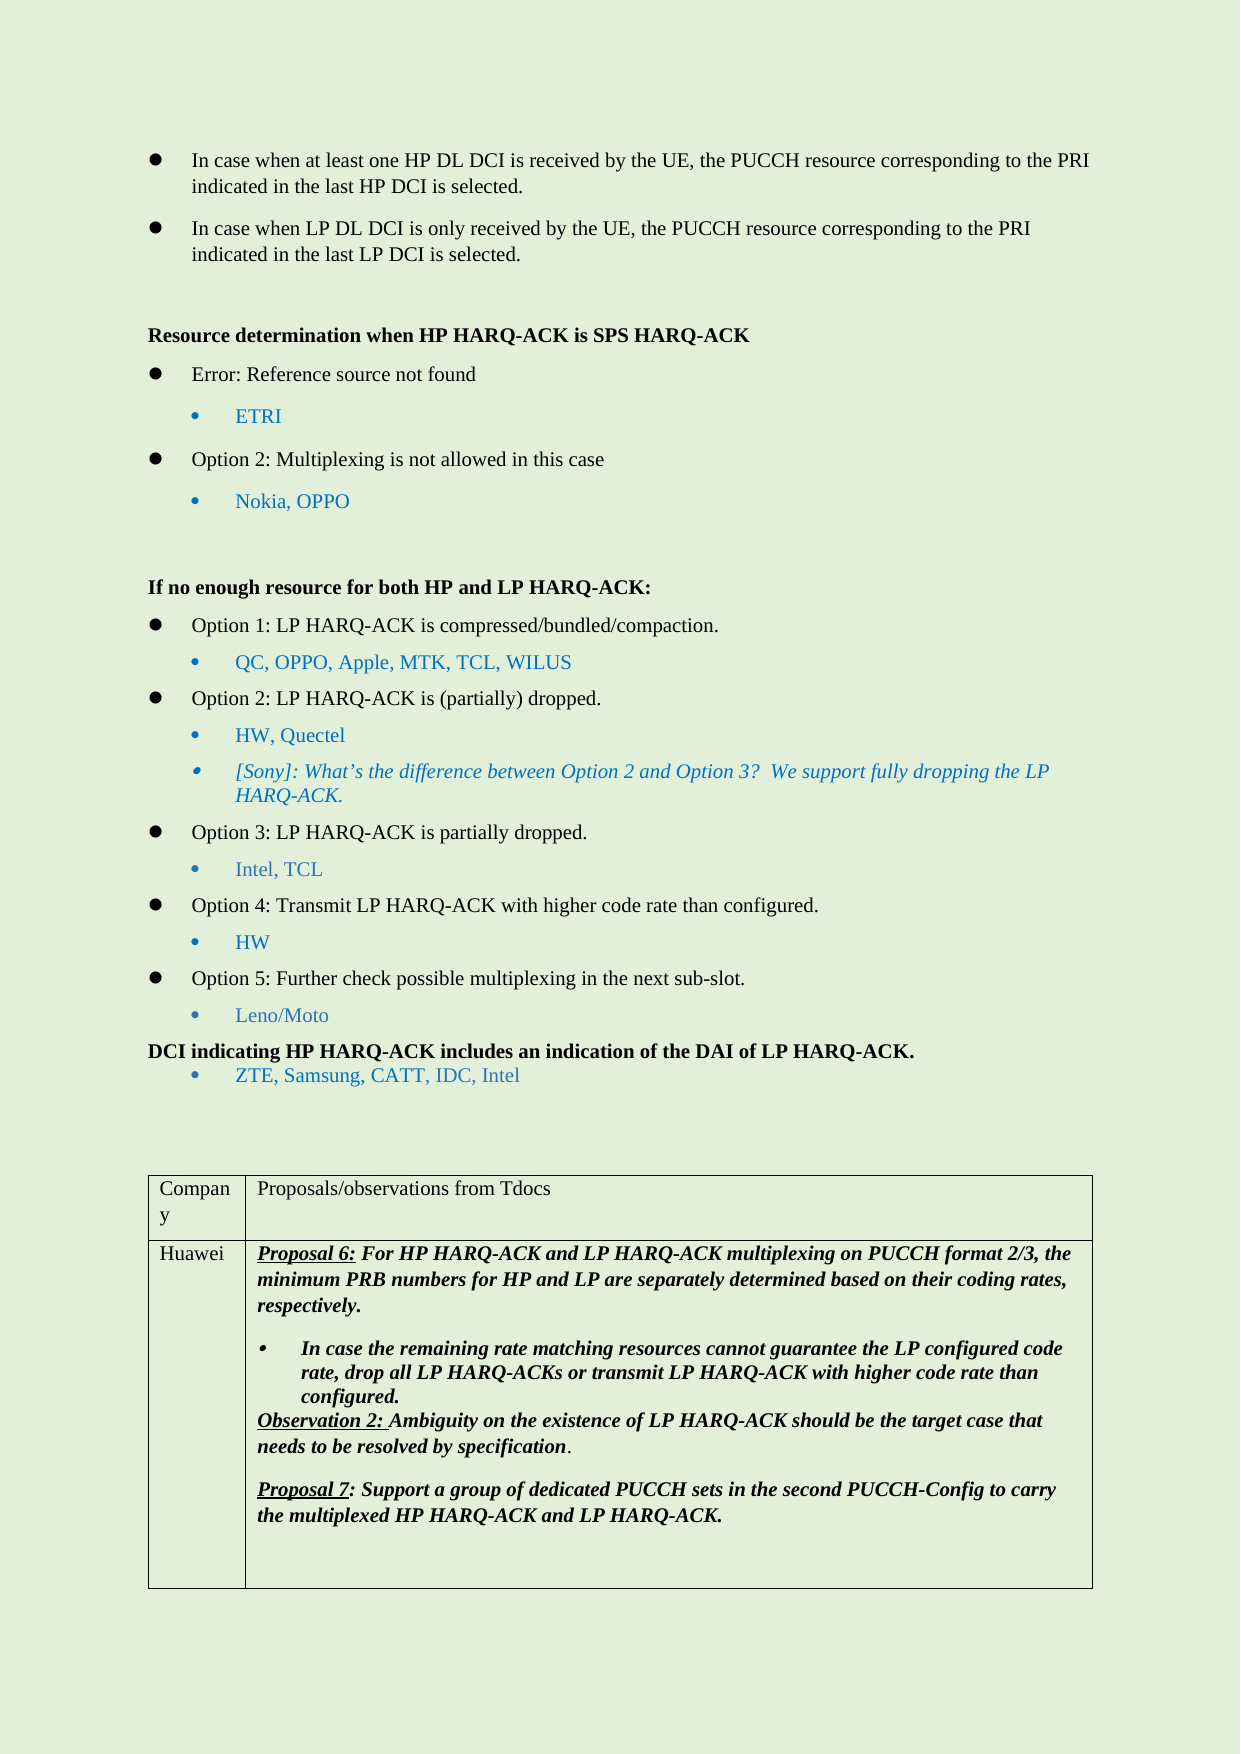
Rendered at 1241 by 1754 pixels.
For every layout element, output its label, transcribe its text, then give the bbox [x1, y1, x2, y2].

list Intel, TCL [191, 856, 1093, 881]
list [Sony]: What’s the difference between Option 2 and Option 3? We support fully dropping the LP HARQ-ACK. [191, 759, 1093, 807]
text Resource determination when HP HARQ-ACK is SPS HARQ-ACK [148, 323, 1093, 347]
list Option 1: LP HARQ-ACK is compressed/bundled/compaction. [148, 613, 1093, 637]
list In case when at least one HP DL DCI is received by the UE, the PUCCH resource corresponding to the PRI indicated in the last HP DCI is selected. [148, 148, 1093, 198]
list HW [191, 929, 1093, 954]
list HW, Quectel [191, 723, 1093, 747]
list In case when LP DL DCI is only received by the UE, the PUCCH resource corresponding to the PRI indicated in the last LP DCI is selected. [148, 216, 1093, 266]
text If no enough resource for both HP and LP HARQ-ACK: [148, 574, 1093, 599]
list Leno/Moto [191, 1003, 1093, 1027]
list Option 2: Multiplexing is not allowed in this case [148, 447, 1093, 471]
table_cell Huawei [149, 1241, 245, 1588]
list ZTE, Samsung, CATT, IDC, Intel [191, 1063, 1093, 1087]
list ETRI [191, 404, 1093, 428]
list Option 4: Transmit LP HARQ-ACK with higher code rate than configured. [148, 893, 1093, 917]
text DCI indicating HP HARQ-ACK includes an indication of the DAI of LP HARQ-ACK. [148, 1039, 1093, 1063]
list Nokia, OPPO [191, 489, 1093, 513]
table_header Company [149, 1176, 245, 1240]
list QC, OPPO, Apple, MTK, TCL, WILUS [191, 649, 1093, 674]
list Option 2: LP HARQ-ACK is (partially) dropped. [148, 686, 1093, 710]
list Option 3: LP HARQ-ACK is partially dropped. [148, 820, 1093, 844]
table_cell Proposal 6: For HP HARQ-ACK and LP HARQ-ACK multiplexing on PUCCH format 2/3, the minimum PRB numbers for HP and LP are separately determined based on their coding rates, respectively. In case the remaining rate matching resources cannot guarantee the LP configured code rate, drop all LP HARQ-ACKs or transmit LP HARQ-ACK with higher code rate than configured. Observation 2: Ambiguity on the existence of LP HARQ-ACK should be the target case that needs to be resolved by specification. Proposal 7: Support a group of dedicated PUCCH sets in the second PUCCH-Config to carry the multiplexed HP HARQ-ACK and LP HARQ-ACK. [246, 1241, 1092, 1588]
list Option 5: Further check possible multiplexing in the next sub-slot. [148, 966, 1093, 990]
table_header Proposals/observations from Tdocs [246, 1176, 1092, 1240]
